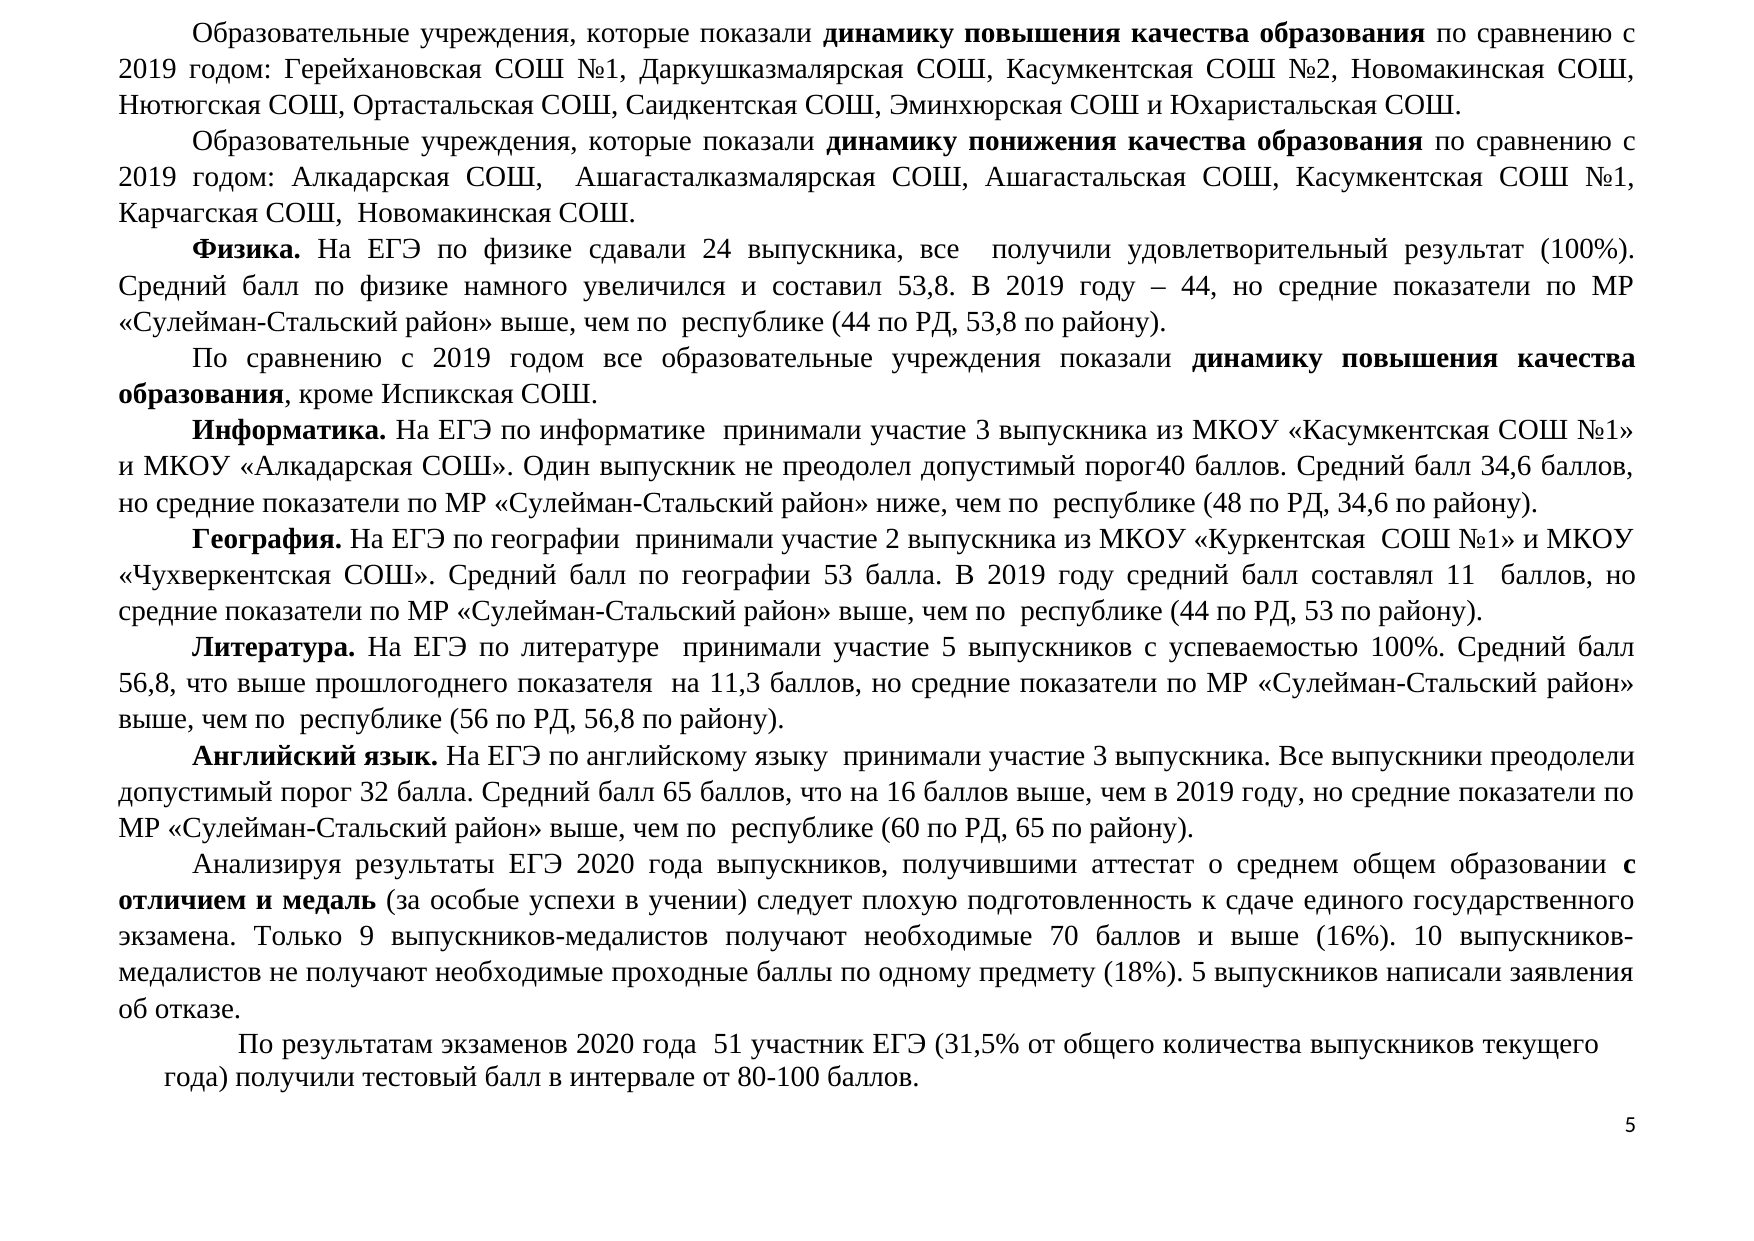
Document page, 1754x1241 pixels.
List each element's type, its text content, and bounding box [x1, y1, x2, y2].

text По сравнению с 2019 годом все образовательные учреждения показали динамику повышения качества образования, кроме Испикская СОШ. [118, 340, 1636, 410]
text Английский язык. На ЕГЭ по английскому языку принимали участие 3 выпускника. Все выпускники преодолели допустимый порог 32 балла. Средний балл 65 баллов, что на 16 баллов выше, чем в 2019 году, но средние показатели по МР «Сулейман-Стальский район» выше, чем по республике (60 по РД, 65 по району). [118, 738, 1636, 843]
text Образовательные учреждения, которые показали динамику понижения качества образования по сравнению с 2019 годом: Алкадарская СОШ, Ашагасталказмалярская СОШ, Ашагастальская СОШ, Касумкентская СОШ №1, Карчагская СОШ, Новомакинская СОШ. [118, 123, 1636, 229]
text Физика. На ЕГЭ по физике сдавали 24 выпускника, все получили удовлетворительный результат (100%). Средний балл по физике намного увеличился и составил 53,8. В 2019 году – 44, но средние показатели по МР «Сулейман-Стальский район» выше, чем по республике (44 по РД, 53,8 по району). [118, 232, 1636, 337]
text Анализируя результаты ЕГЭ 2020 года выпускников, получившими аттестат о среднем общем образовании с отличием и медаль (за особые успехи в учении) следует плохую подготовленность к сдаче единого государственного экзамена. Только 9 выпускников-медалистов получают необходимые 70 баллов и выше (16%). 10 выпускников-медалистов не получают необходимые проходные баллы по одному предмету (18%). 5 выпускников написали заявления об отказе. [118, 846, 1636, 1024]
text Информатика. На ЕГЭ по информатике принимали участие 3 выпускника из МКОУ «Касумкентская СОШ №1» и МКОУ «Алкадарская СОШ». Один выпускник не преодолел допустимый порог40 баллов. Средний балл 34,6 баллов, но средние показатели по МР «Сулейман-Стальский район» ниже, чем по республике (48 по РД, 34,6 по району). [118, 412, 1636, 518]
text По результатам экзаменов 2020 года 51 участник ЕГЭ (31,5% от общего количества выпускников текущего года) получили тестовый балл в интервале от 80-100 баллов. [164, 1027, 1600, 1093]
text Литература. На ЕГЭ по литературе принимали участие 5 выпускников с успеваемостью 100%. Средний балл 56,8, что выше прошлогоднего показателя на 11,3 баллов, но средние показатели по МР «Сулейман-Стальский район» выше, чем по республике (56 по РД, 56,8 по району). [118, 629, 1636, 735]
text География. На ЕГЭ по географии принимали участие 2 выпускника из МКОУ «Куркентская СОШ №1» и МКОУ «Чухверкентская СОШ». Средний балл по географии 53 балла. В 2019 году средний балл составлял 11 баллов, но средние показатели по МР «Сулейман-Стальский район» выше, чем по республике (44 по РД, 53 по району). [118, 521, 1636, 627]
text Образовательные учреждения, которые показали динамику повышения качества образования по сравнению с 2019 годом: Герейхановская СОШ №1, Даркушказмалярская СОШ, Касумкентская СОШ №2, Новомакинская СОШ, Нютюгская СОШ, Ортастальская СОШ, Саидкентская СОШ, Эминхюрская СОШ и Юхаристальская СОШ. [118, 15, 1636, 121]
